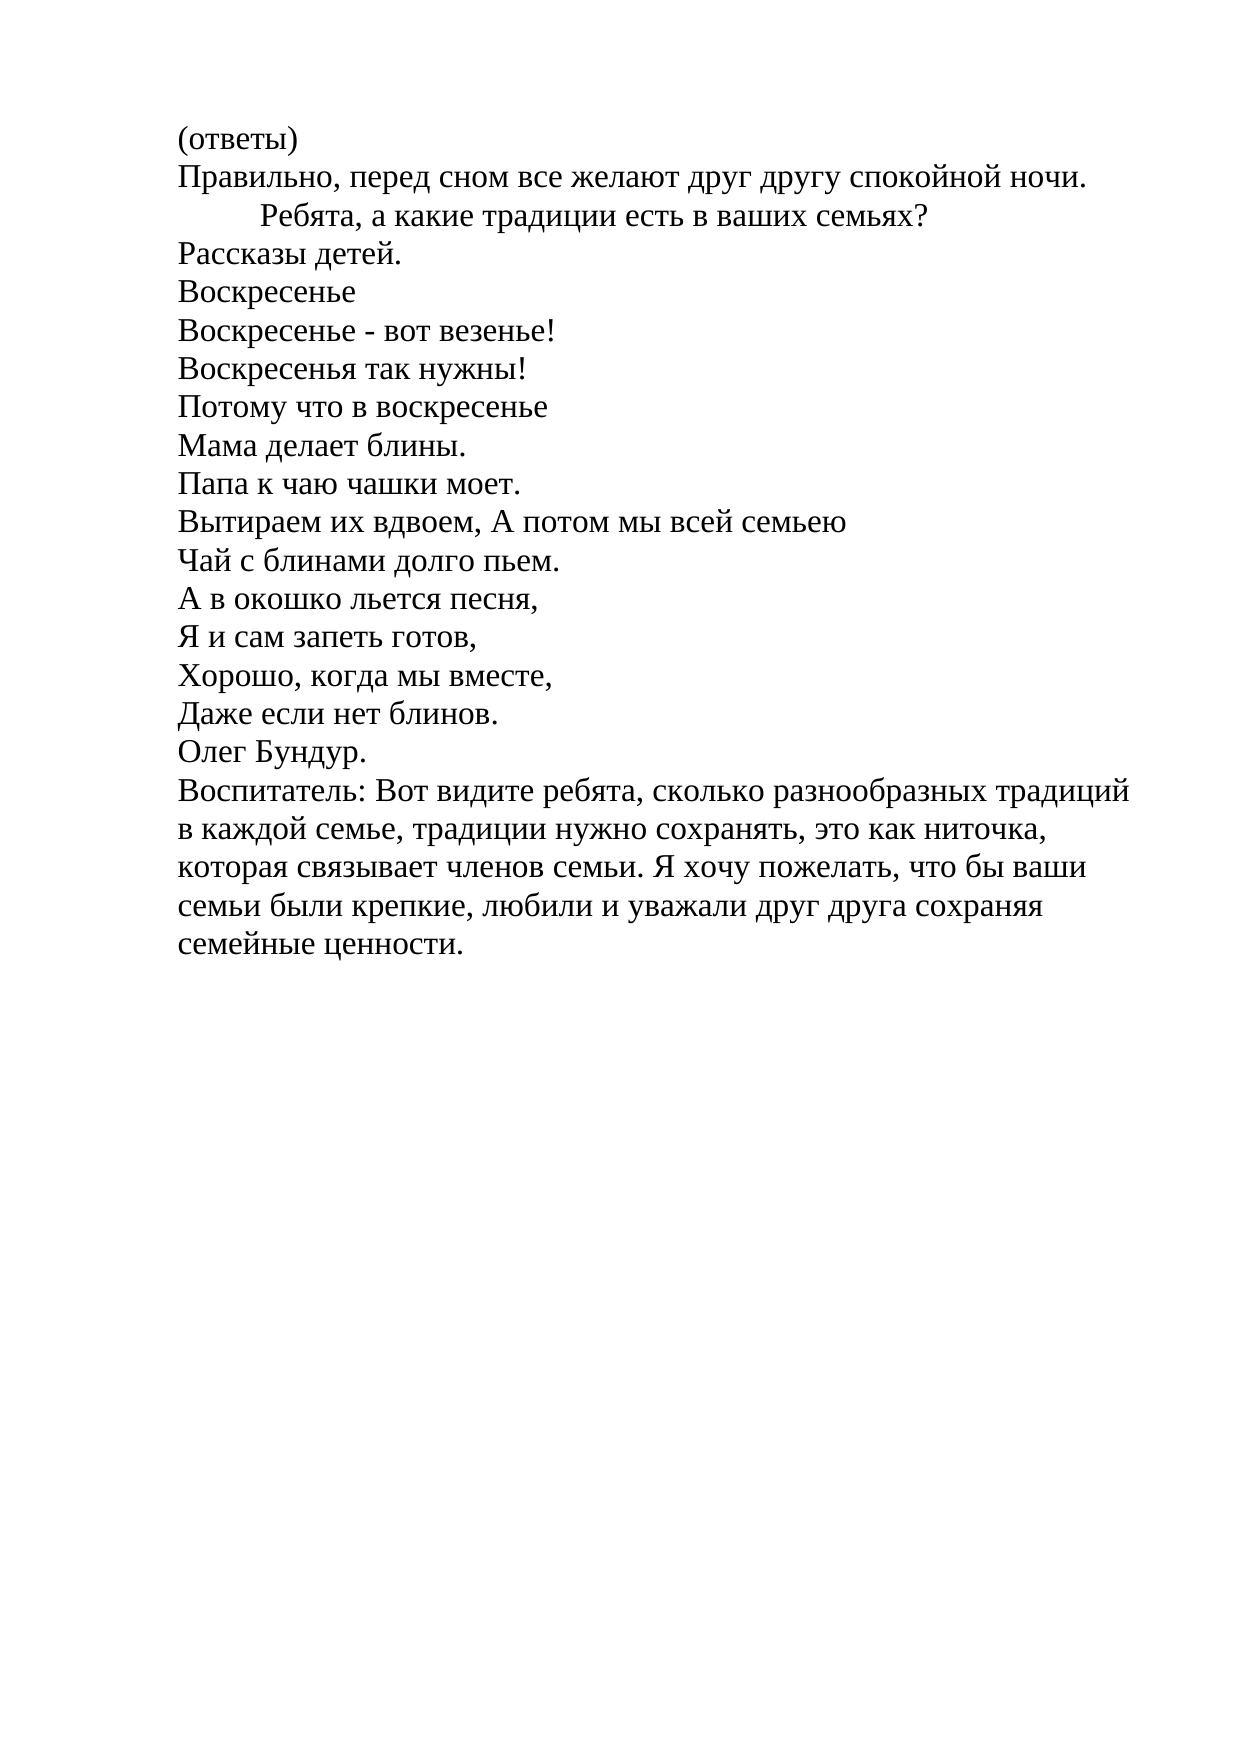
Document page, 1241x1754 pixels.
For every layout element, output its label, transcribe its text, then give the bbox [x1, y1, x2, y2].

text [177, 118, 1152, 195]
text Ребята, а какие традиции есть в ваших семьях? Рассказы детей. Воскресенье Воскресенье - вот везенье! Воскресенья так нужны! Потому что в воскресенье Мама делает блины. Папа к чаю чашки моет. Вытираем их вдвоем, А потом мы всей семьею Чай с блинами долго пьем. А в окошко льется песня, Я и сам запеть готов, Хорошо, когда мы вместе, Даже если нет блинов. Олег Бундур. Воспитатель: Вот видите ребята, сколько разнообразных традиций в каждой семье, традиции нужно сохранять, это как ниточка, которая связывает членов семьи. Я хочу пожелать, что бы ваши семьи были крепкие, любили и уважали друг друга сохраняя семейные ценности. [177, 195, 1152, 961]
